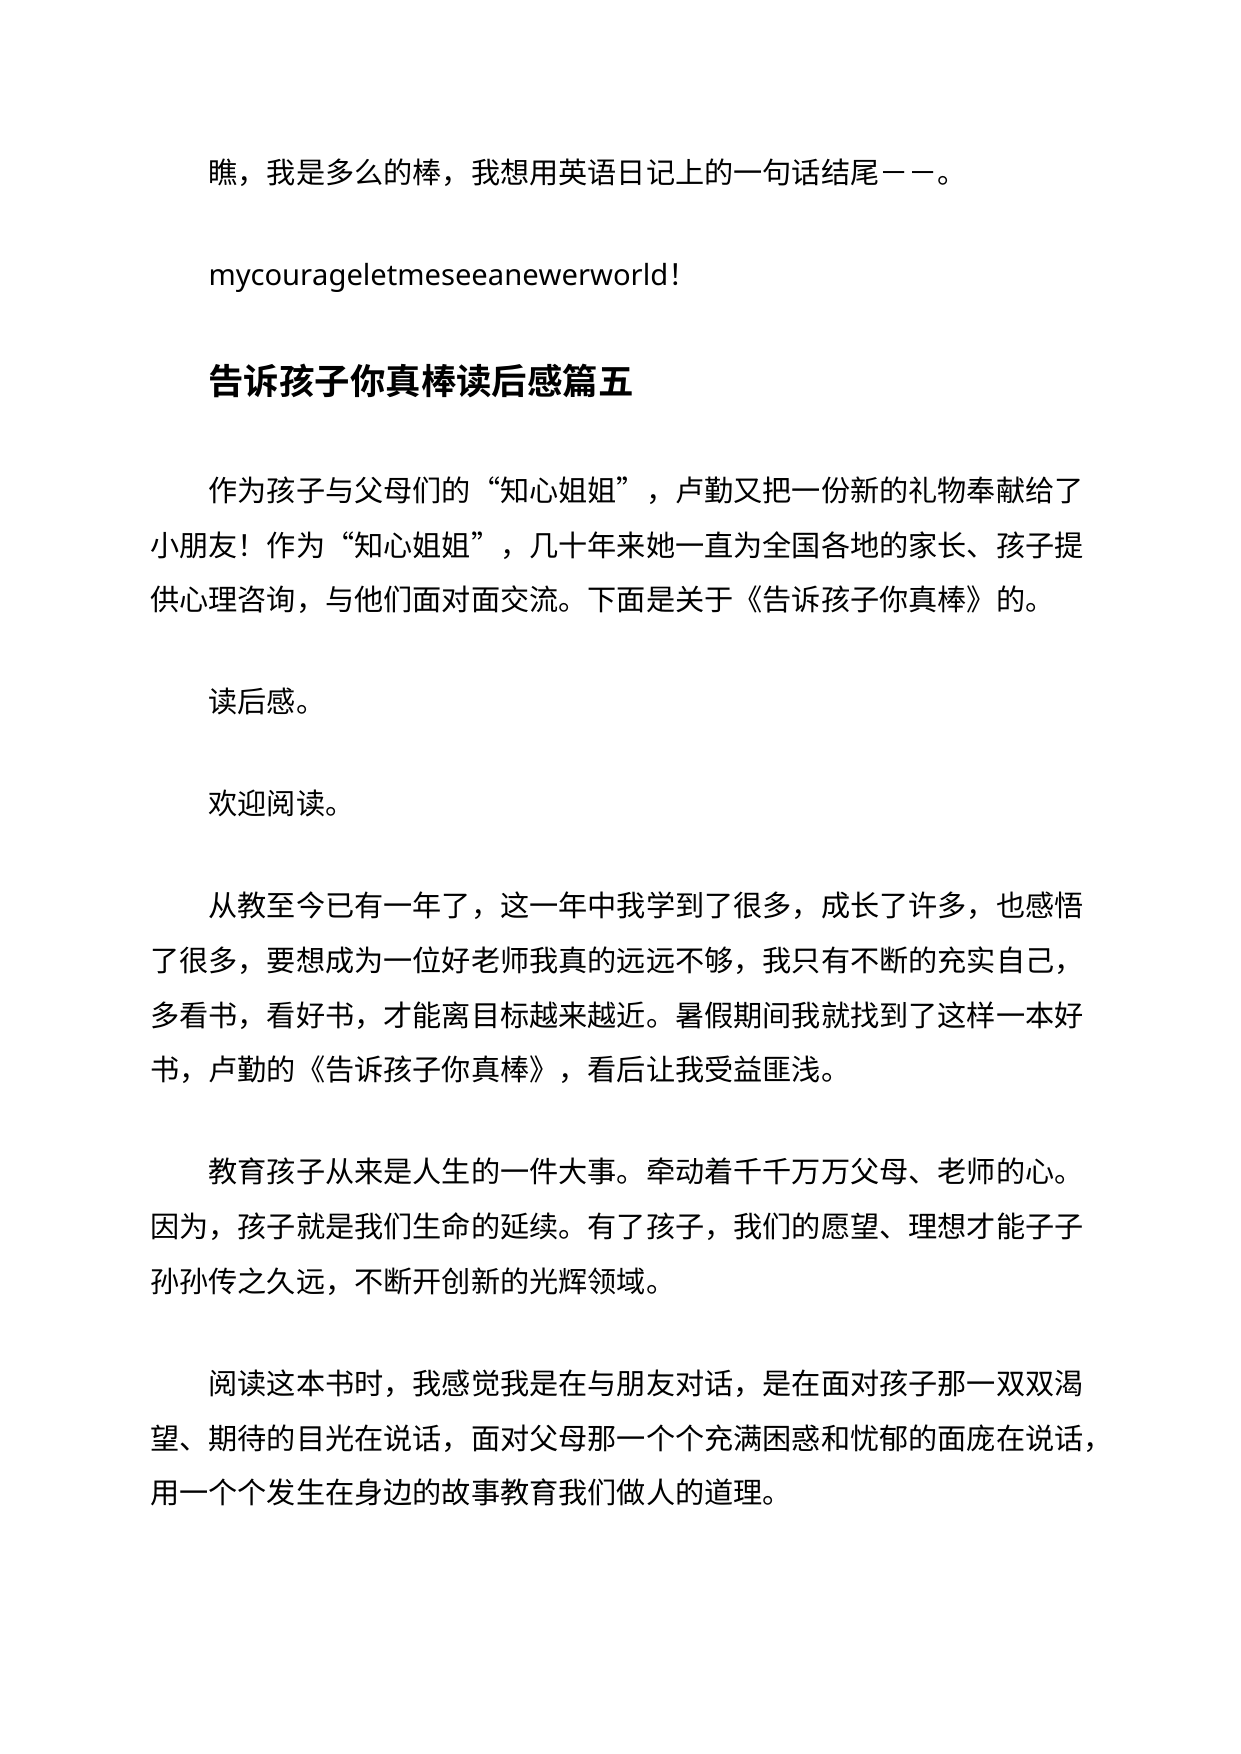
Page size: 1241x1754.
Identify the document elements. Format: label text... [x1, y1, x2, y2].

text 教育孩子从来是人生的一件大事。牵动着千千万万父母、老师的心。因为，孩子就是我们生命的延续。有了孩子，我们的愿望、理想才能子子孙孙传之久远，不断开创新的光辉领域。 [150, 1149, 1090, 1301]
text 从教至今已有一年了，这一年中我学到了很多，成长了许多，也感悟了很多，要想成为一位好老师我真的远远不够，我只有不断的充实自己，多看书，看好书，才能离目标越来越近。暑假期间我就找到了这样一本好书，卢勤的《告诉孩子你真棒》，看后让我受益匪浅。 [150, 882, 1090, 1089]
text 阅读这本书时，我感觉我是在与朋友对话，是在面对孩子那一双双渴望、期待的目光在说话，面对父母那一个个充满困惑和忧郁的面庞在说话，用一个个发生在身边的故事教育我们做人的道理。 [150, 1360, 1090, 1512]
text 作为孩子与父母们的“知心姐姐”，卢勤又把一份新的礼物奉献给了小朋友！作为“知心姐姐”，几十年来她一直为全国各地的家长、孩子提供心理咨询，与他们面对面交流。下面是关于《告诉孩子你真棒》的。 [150, 467, 1090, 619]
text mycourageletmeseeanewerworld！ [150, 252, 1090, 294]
text 读后感。 [150, 679, 1090, 721]
text 欢迎阅读。 [150, 781, 1090, 823]
text 瞧，我是多么的棒，我想用英语日记上的一句话结尾－－。 [150, 150, 1090, 192]
text 告诉孩子你真棒读后感篇五 [150, 354, 1090, 405]
